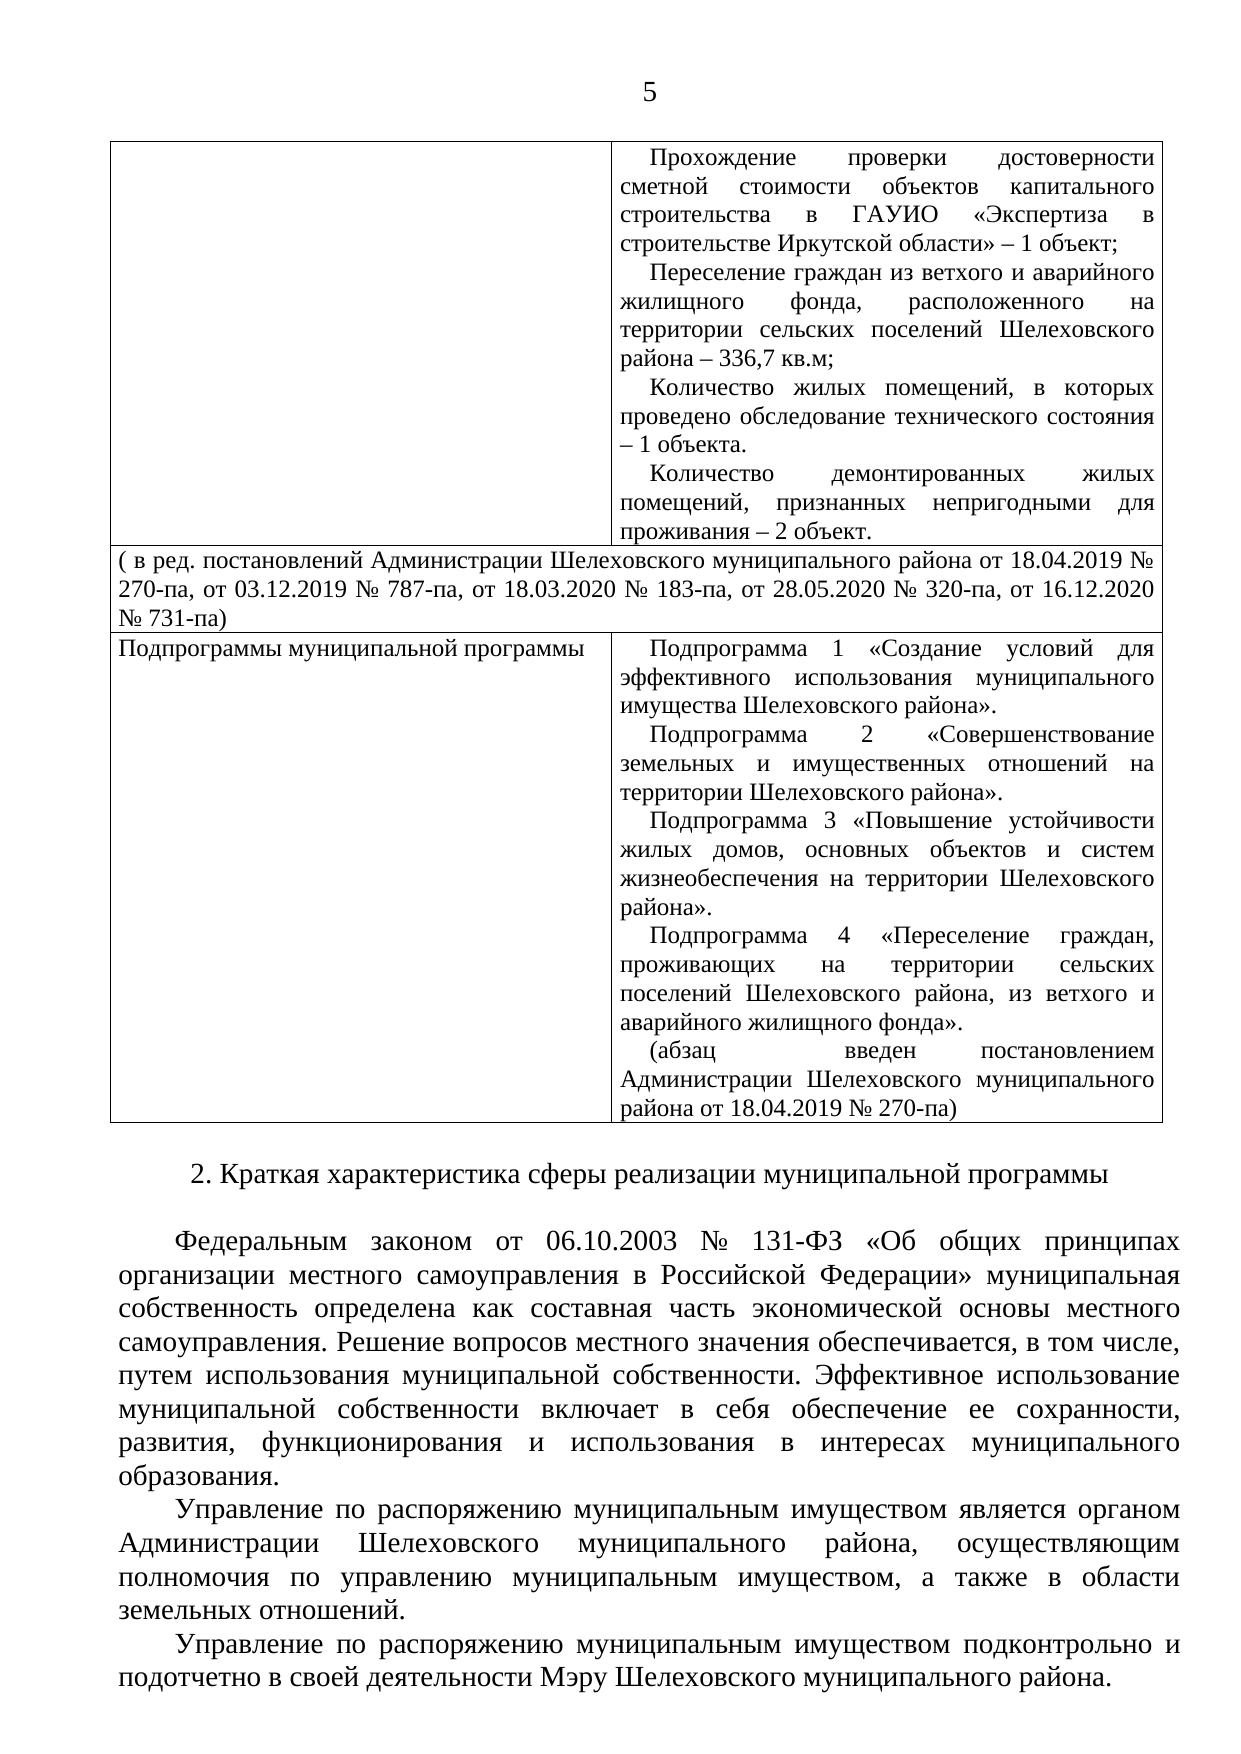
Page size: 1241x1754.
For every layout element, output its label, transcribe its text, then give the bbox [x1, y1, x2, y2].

text Управление по распоряжению муниципальным имуществом является органом Администрации Шелеховского муниципального района, осуществляющим полномочия по управлению муниципальным имуществом, а также в области земельных отношений. [118, 1492, 1181, 1626]
text Управление по распоряжению муниципальным имуществом подконтрольно и подотчетно в своей деятельности Мэру Шелеховского муниципального района. [118, 1626, 1181, 1693]
table_cell Подпрограммы муниципальной программы [111, 633, 611, 1122]
text 2. Краткая характеристика сферы реализации муниципальной программы [118, 1156, 1181, 1190]
text Федеральным законом от 06.10.2003 № 131-ФЗ «Об общих принципах организации местного самоуправления в Российской Федерации» муниципальная собственность определена как составная часть экономической основы местного самоуправления. Решение вопросов местного значения обеспечивается, в том числе, путем использования муниципальной собственности. Эффективное использование муниципальной собственности включает в себя обеспечение ее сохранности, развития, функционирования и использования в интересах муниципального образования. [118, 1223, 1181, 1492]
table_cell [111, 142, 611, 544]
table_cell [612, 142, 1162, 544]
table_cell Подпрограмма 1 «Создание условий для эффективного использования муниципального имущества Шелеховского района». Подпрограмма 2 «Совершенствование земельных и имущественных отношений на территории Шелеховского района». Подпрограмма 3 «Повышение устойчивости жилых домов, основных объектов и систем жизнеобеспечения на территории Шелеховского района». Подпрограмма 4 «Переселение граждан, проживающих на территории сельских поселений Шелеховского района, из ветхого и аварийного жилищного фонда». (абзац введен постановлением Администрации Шелеховского муниципального района от 18.04.2019 № 270-па) [612, 633, 1162, 1122]
table_cell ( в ред. постановлений Администрации Шелеховского муниципального района от 18.04.2019 № 270-па, от 03.12.2019 № 787-па, от 18.03.2020 № 183-па, от 28.05.2020 № 320-па, от 16.12.2020 № 731-па) [111, 546, 1162, 632]
